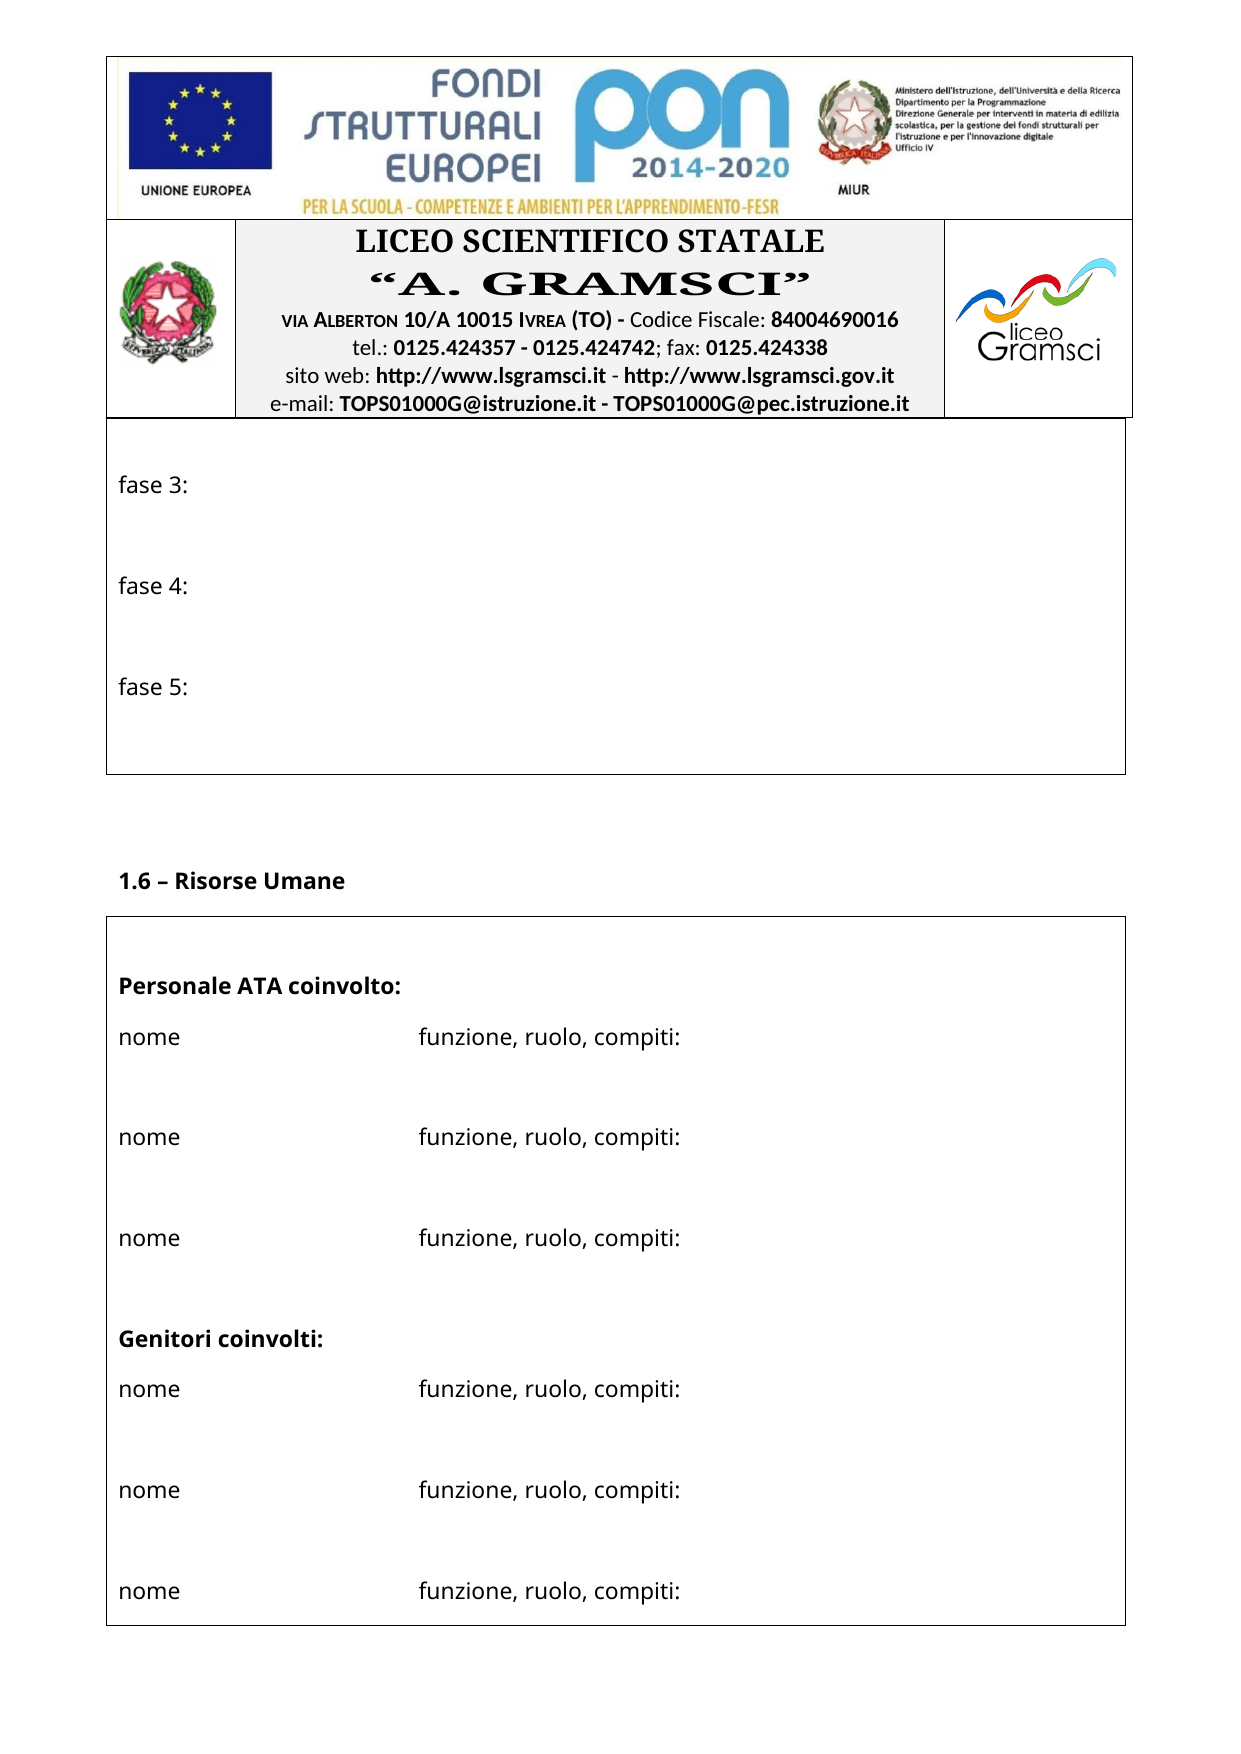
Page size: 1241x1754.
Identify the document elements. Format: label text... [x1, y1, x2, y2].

table_cell inizio attività: fine attività prevista: FASI del progetto: fase 1: fase 2: fase 3: fase 4: fase 5: [107, 419, 1125, 774]
text 1.6 – Risorse Umane [118, 865, 1122, 896]
picture [955, 257, 1117, 361]
